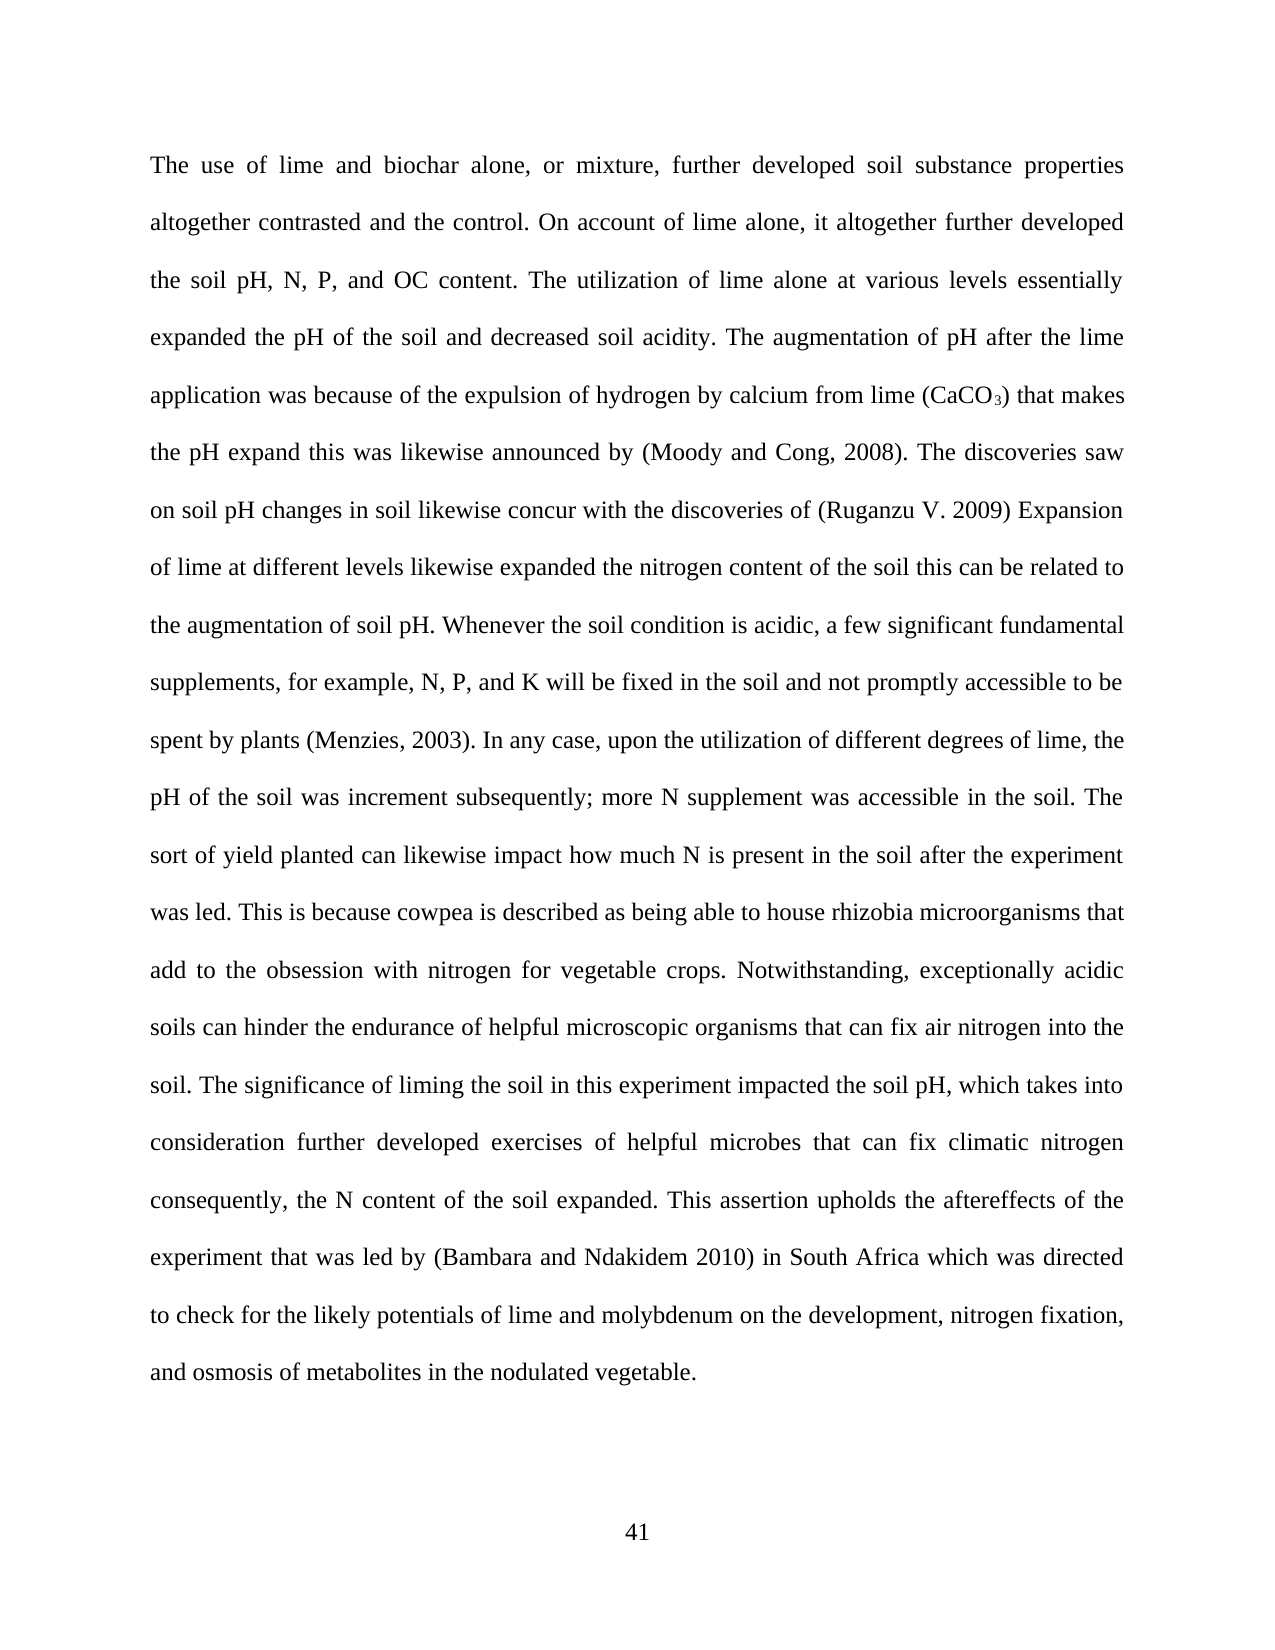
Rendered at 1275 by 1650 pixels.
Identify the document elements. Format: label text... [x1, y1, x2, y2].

text The use of lime and biochar alone, or mixture, further developed soil substance properties altogether contrasted and the control. On account of lime alone, it altogether further developed the soil pH, N, P, and OC content. The utilization of lime alone at various levels essentially expanded the pH of the soil and decreased soil acidity. The augmentation of pH after the lime application was because of the expulsion of hydrogen by calcium from lime (CaCO3) that makes the pH expand this was likewise announced by (Moody and Cong, 2008). The discoveries saw on soil pH changes in soil likewise concur with the discoveries of (Ruganzu V. 2009) Expansion of lime at different levels likewise expanded the nitrogen content of the soil this can be related to the augmentation of soil pH. Whenever the soil condition is acidic, a few significant fundamental supplements, for example, N, P, and K will be fixed in the soil and not promptly accessible to be spent by plants (Menzies, 2003). In any case, upon the utilization of different degrees of lime, the pH of the soil was increment subsequently; more N supplement was accessible in the soil. The sort of yield planted can likewise impact how much N is present in the soil after the experiment was led. This is because cowpea is described as being able to house rhizobia microorganisms that add to the obsession with nitrogen for vegetable crops. Notwithstanding, exceptionally acidic soils can hinder the endurance of helpful microscopic organisms that can fix air nitrogen into the soil. The significance of liming the soil in this experiment impacted the soil pH, which takes into consideration further developed exercises of helpful microbes that can fix climatic nitrogen consequently, the N content of the soil expanded. This assertion upholds the aftereffects of the experiment that was led by (Bambara and Ndakidem 2010) in South Africa which was directed to check for the likely potentials of lime and molybdenum on the development, nitrogen fixation, and osmosis of metabolites in the nodulated vegetable. [150, 150, 1125, 1386]
